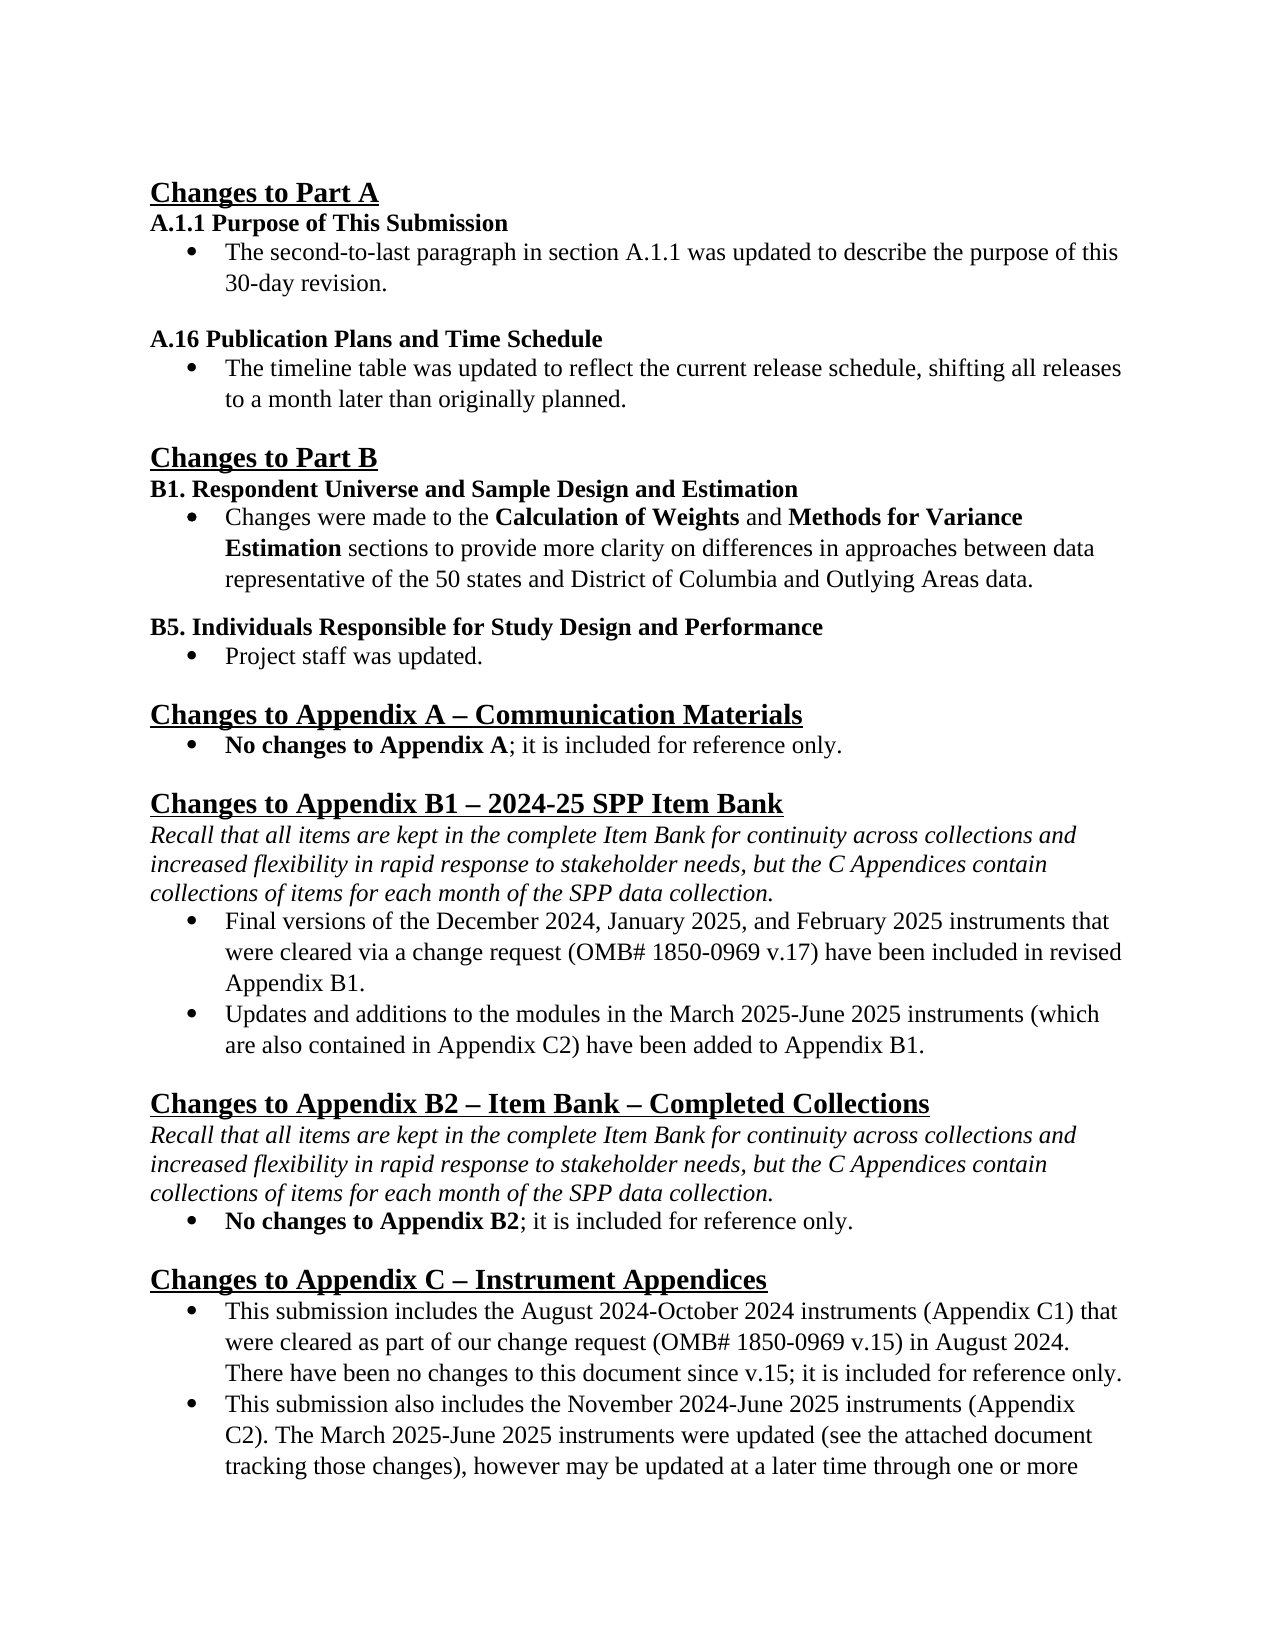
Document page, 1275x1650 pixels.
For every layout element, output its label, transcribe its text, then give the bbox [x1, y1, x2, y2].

text B1. Respondent Universe and Sample Design and Estimation [150, 474, 1125, 502]
subtitle Changes to Appendix C – Instrument Appendices [150, 1262, 1125, 1296]
subtitle A.16 Publication Plans and Time Schedule [150, 324, 1125, 353]
subtitle Changes to Appendix B1 – 2024-25 SPP Item Bank [150, 787, 1125, 820]
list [187, 1389, 1125, 1480]
list No changes to Appendix B2; it is included for reference only. [187, 1206, 1125, 1235]
list This submission includes the August 2024-October 2024 instruments (Appendix C1) that were cleared as part of our change request (OMB# 1850-0969 v.15) in August 2024. There have been no changes to this document since v.15; it is included for reference only. [187, 1296, 1125, 1387]
list No changes to Appendix A; it is included for reference only. [187, 731, 1125, 759]
subtitle Changes to Appendix B2 – Item Bank – Completed Collections [150, 1087, 1125, 1120]
list The timeline table was updated to reflect the current release schedule, shifting all releases to a month later than originally planned. [187, 353, 1125, 413]
list Changes were made to the Calculation of Weights and Methods for Variance Estimation sections to provide more clarity on differences in approaches between data representative of the 50 states and District of Columbia and Outlying Areas data. [187, 502, 1125, 593]
text Recall that all items are kept in the complete Item Bank for continuity across collections and increased flexibility in rapid response to stakeholder needs, but the C Appendices contain collections of items for each month of the SPP data collection. [150, 1120, 1125, 1206]
list The second-to-last paragraph in section A.1.1 was updated to describe the purpose of this 30-day revision. [187, 237, 1125, 297]
list Project staff was updated. [187, 641, 1125, 670]
subtitle Changes to Appendix A – Communication Materials [150, 697, 1125, 731]
subtitle Changes to Part A [150, 175, 1125, 208]
text B5. Individuals Responsible for Study Design and Performance [150, 612, 1125, 641]
text Recall that all items are kept in the complete Item Bank for continuity across collections and increased flexibility in rapid response to stakeholder needs, but the C Appendices contain collections of items for each month of the SPP data collection. [150, 820, 1125, 906]
list Final versions of the December 2024, January 2025, and February 2025 instruments that were cleared via a change request (OMB# 1850-0969 v.17) have been included in revised Appendix B1. [187, 906, 1125, 997]
subtitle Changes to Part B [150, 440, 1125, 474]
list Updates and additions to the modules in the March 2025-June 2025 instruments (which are also contained in Appendix C2) have been added to Appendix B1. [187, 999, 1125, 1059]
text A.1.1 Purpose of This Submission [150, 208, 1125, 237]
